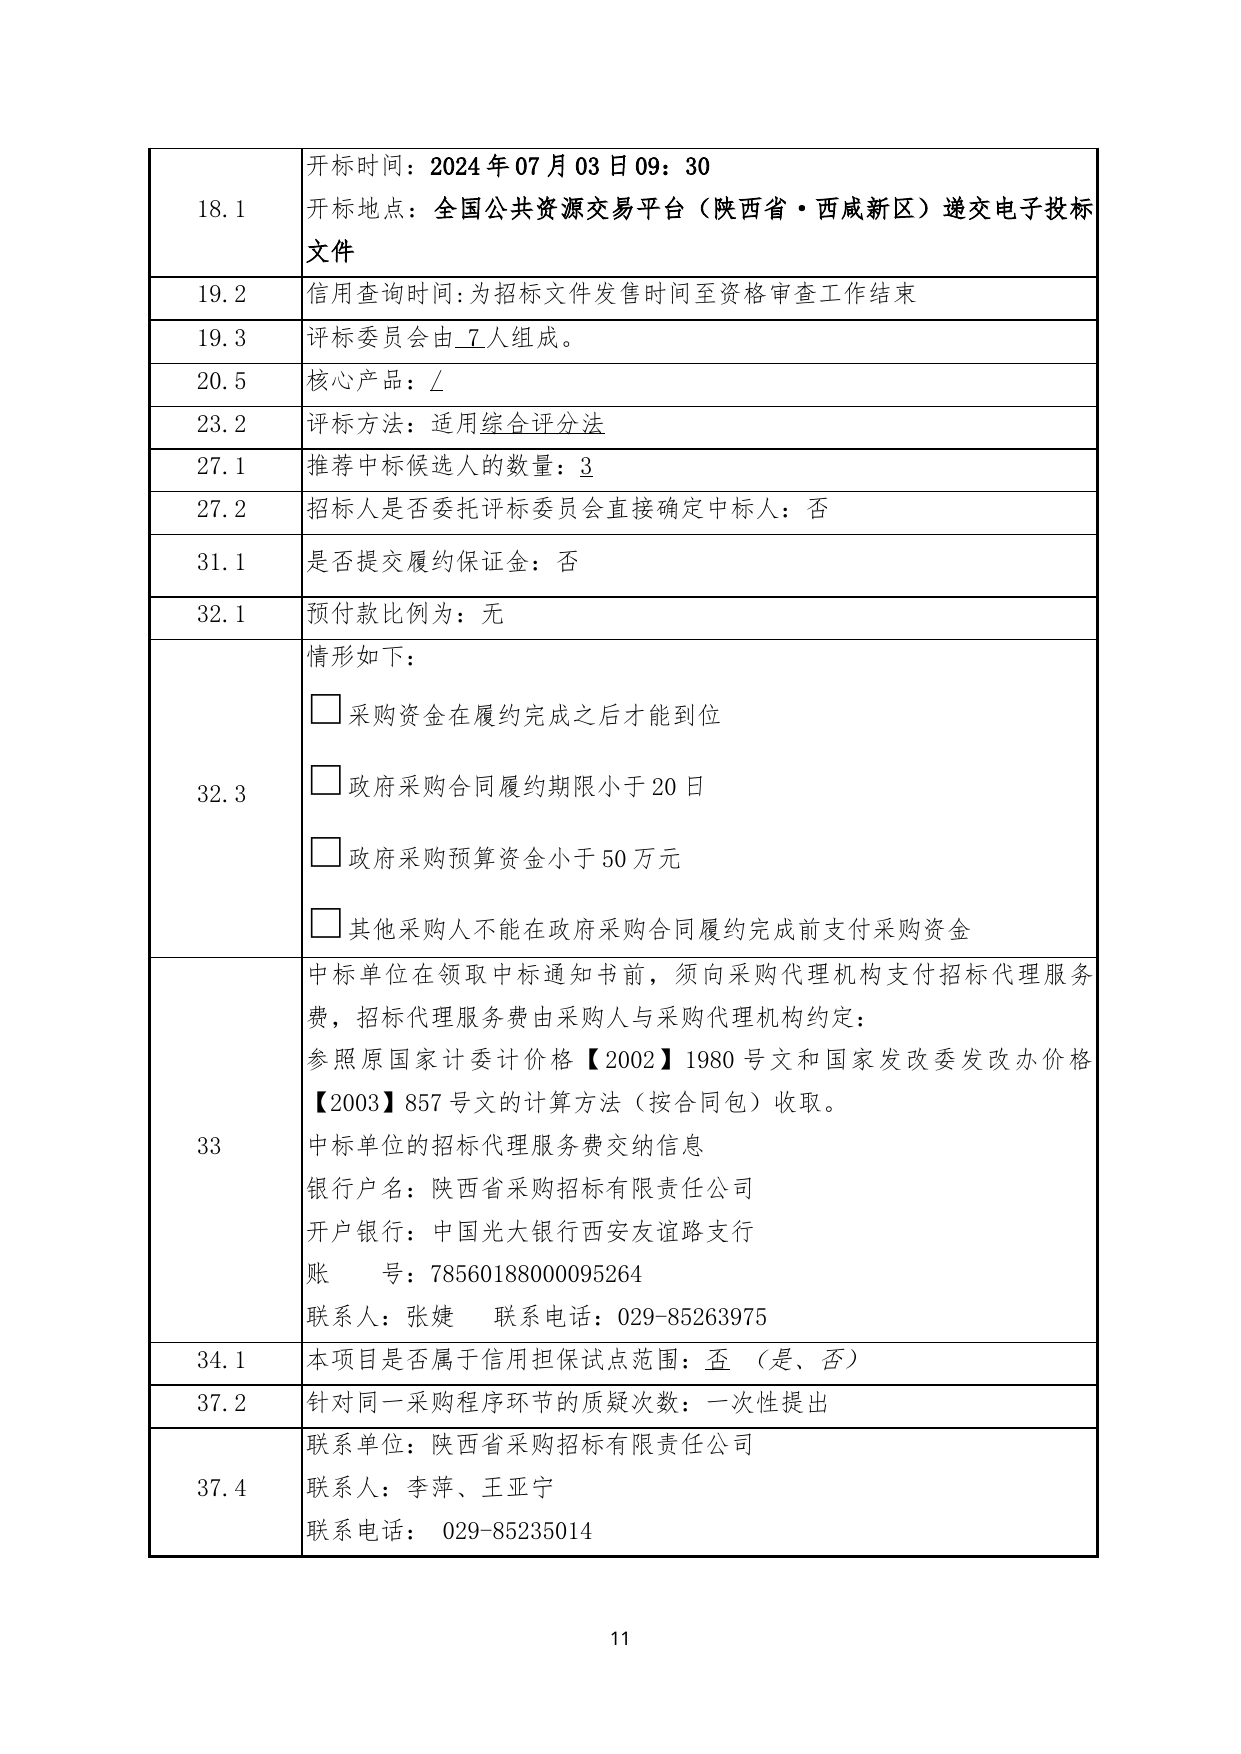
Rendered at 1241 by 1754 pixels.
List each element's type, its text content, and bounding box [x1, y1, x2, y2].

table_cell 推荐中标候选人的数量：3 [303, 450, 1096, 491]
table_cell 本项目是否属于信用担保试点范围：否 （是、否） [303, 1343, 1096, 1384]
table_cell 针对同一采购程序环节的质疑次数：一次性提出 [303, 1386, 1096, 1427]
table_cell 20.5 [151, 364, 301, 406]
table_cell 33 [151, 958, 301, 1342]
table_cell 开标时间：2024年07月03日09：30 开标地点：全国公共资源交易平台（陕西省·西咸新区）递交电子投标文件 [303, 149, 1096, 276]
table_cell 31.1 [151, 535, 301, 596]
table_cell 联系单位：陕西省采购招标有限责任公司 联系人：李萍、王亚宁 联系电话： 029-85235014 [303, 1429, 1096, 1555]
table_cell 评标委员会由 7人组成。 [303, 321, 1096, 362]
table_cell 核心产品：/ [303, 364, 1096, 406]
table_cell 37.2 [151, 1386, 301, 1427]
table_cell 18.1 [151, 149, 301, 276]
table_cell 中标单位在领取中标通知书前，须向采购代理机构支付招标代理服务费，招标代理服务费由采购人与采购代理机构约定： 参照原国家计委计价格【2002】1980号文和国家发改委发改办价格【2003】857号文的计算方法（按合同包）收取。 中标单位的招标代理服务费交纳信息 银行户名：陕西省采购招标有限责任公司 开户银行：中国光大银行西安友谊路支行 账 号：78560188000095264 联系人：张婕 联系电话：029-85263975 [303, 958, 1096, 1342]
table_cell 23.2 [151, 407, 301, 448]
table_cell 27.2 [151, 492, 301, 533]
table_cell 19.2 [151, 278, 301, 319]
table_cell 信用查询时间:为招标文件发售时间至资格审查工作结束 [303, 278, 1096, 319]
table_cell 情形如下： □采购资金在履约完成之后才能到位 □政府采购合同履约期限小于20日 □政府采购预算资金小于50万元 □其他采购人不能在政府采购合同履约完成前支付采购资金 [303, 640, 1096, 957]
table_cell 预付款比例为：无 [303, 598, 1096, 638]
table_cell 评标方法：适用综合评分法 [303, 407, 1096, 448]
table_cell 37.4 [151, 1429, 301, 1555]
table_cell 32.1 [151, 598, 301, 638]
table_cell 27.1 [151, 450, 301, 491]
table_cell 是否提交履约保证金：否 [303, 535, 1096, 596]
table_cell 19.3 [151, 321, 301, 362]
table_cell 招标人是否委托评标委员会直接确定中标人：否 [303, 492, 1096, 533]
table_cell 32.3 [151, 640, 301, 957]
table_cell 34.1 [151, 1343, 301, 1384]
